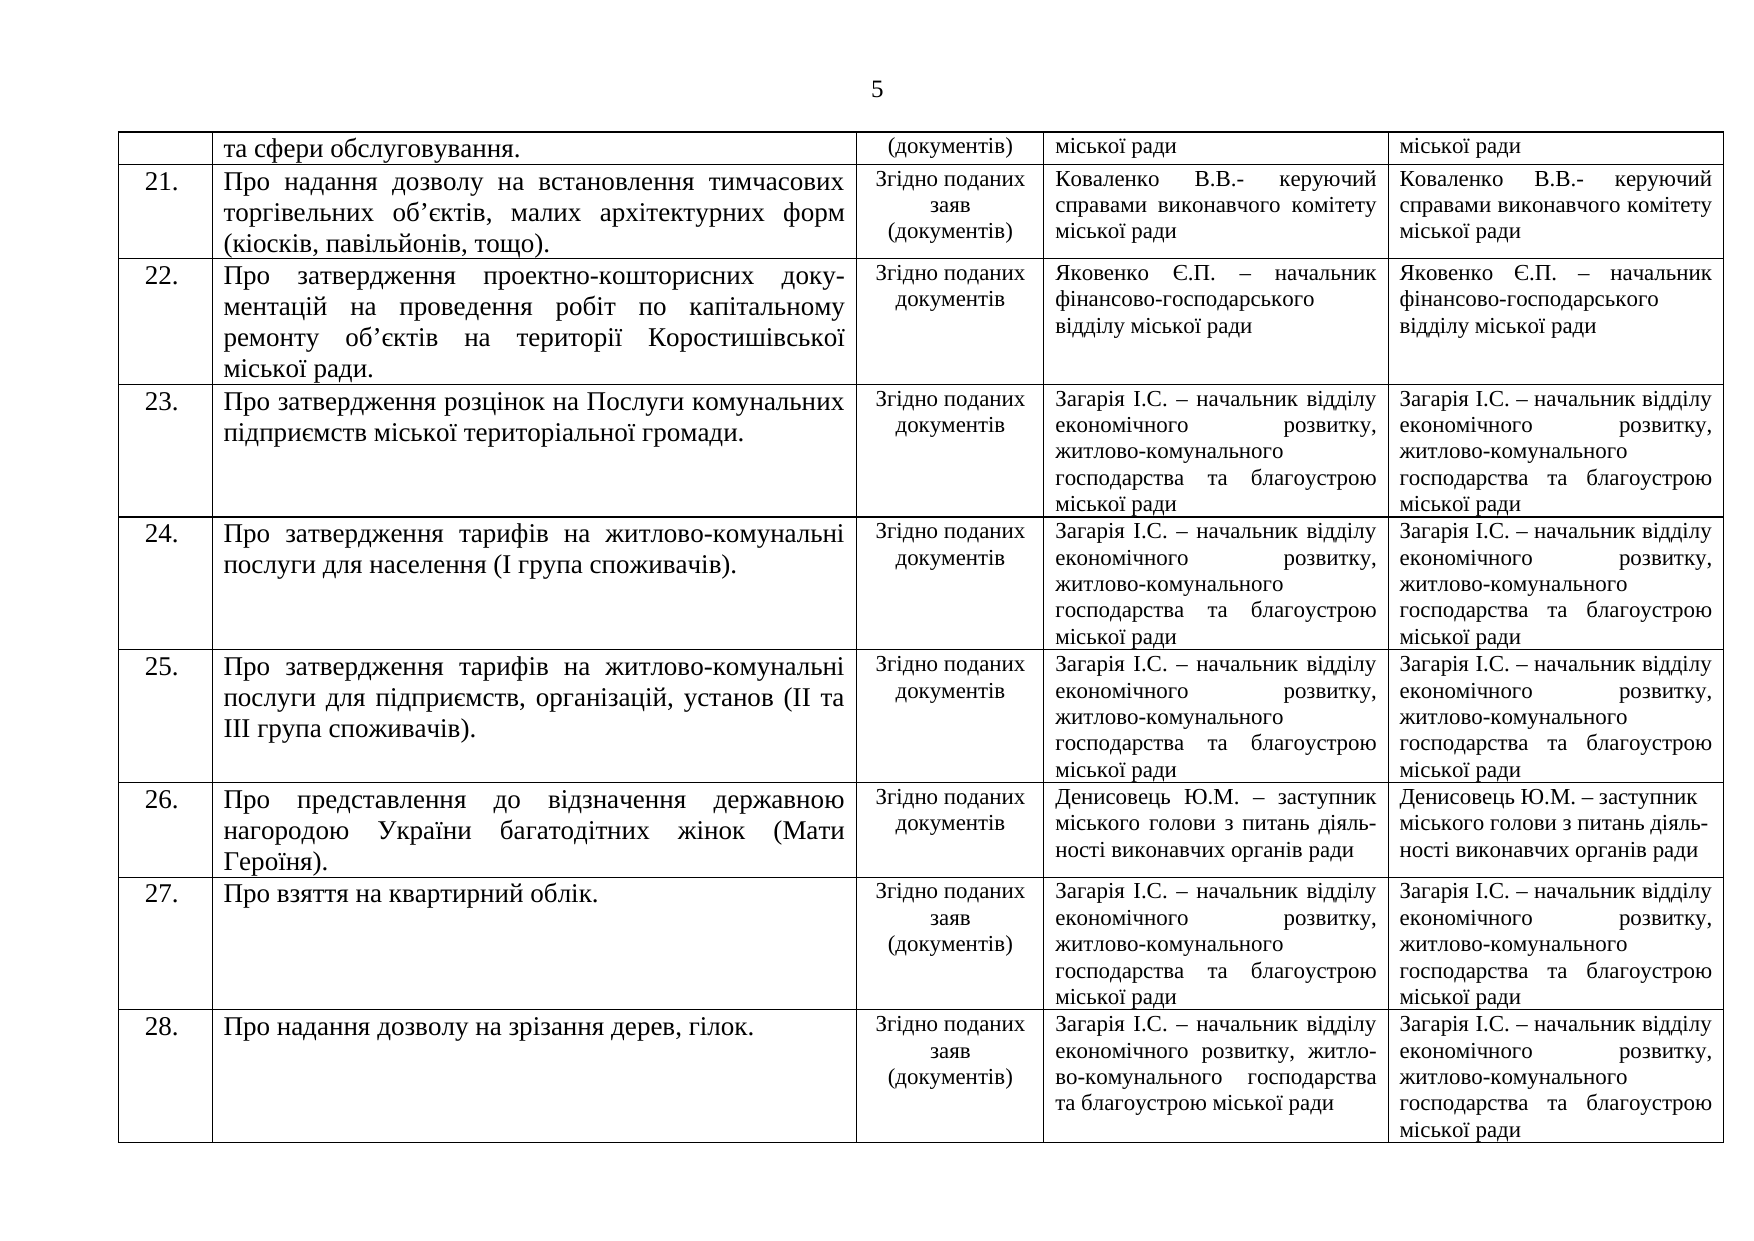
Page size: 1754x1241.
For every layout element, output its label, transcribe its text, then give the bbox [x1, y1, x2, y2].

table_cell Про представлення до відзначення державною нагородою України багатодітних жінок (Мати Героїня). [213, 783, 856, 877]
table_cell Згідно поданих заяв (документів) [857, 165, 1043, 258]
table_cell Згідно поданих документів [857, 783, 1043, 877]
table_cell Згідно поданих документів [857, 385, 1043, 516]
table_cell Яковенко Є.П. – начальник фінансово-господарського відділу міської ради [1389, 259, 1723, 384]
table_cell Загарія І.С. – начальник відділу економічного розвитку, житлово-комунального господарства та благоустрою міської ради [1044, 650, 1388, 782]
table_cell Про взяття на квартирний облік. [213, 878, 856, 1009]
table_cell Загарія І.С. – начальник відділу економічного розвитку, житлово-комунального господарства та благоустрою міської ради [1389, 650, 1723, 782]
table_cell Коваленко В.В.- керуючий справами виконавчого комітету міської ради [1044, 165, 1388, 258]
table_cell Загарія І.С. – начальник відділу економічного розвитку, житлово-комунального господарства та благоустрою міської ради [1389, 878, 1723, 1009]
table_cell Загарія І.С. – начальник відділу економічного розвитку, житло-во-комунального господарства та благоустрою міської ради [1044, 1010, 1388, 1142]
table_cell [119, 133, 212, 163]
table_cell [119, 1010, 212, 1142]
table_cell Денисовець Ю.М. – заступник міського голови з питань діяль-ності виконавчих органів ради [1389, 783, 1723, 877]
table_cell Денисовець Ю.М. – заступник міського голови з питань діяль-ності виконавчих органів ради [1044, 783, 1388, 877]
table_cell Загарія І.С. – начальник відділу економічного розвитку, житлово-комунального господарства та благоустрою міської ради [1389, 1010, 1723, 1142]
table_cell Загарія І.С. – начальник відділу економічного розвитку, житлово-комунального господарства та благоустрою міської ради [1044, 518, 1388, 649]
table_cell Загарія І.С. – начальник відділу економічного розвитку, житлово-комунального господарства та благоустрою міської ради [1389, 385, 1723, 516]
table_cell [119, 385, 212, 516]
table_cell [1044, 133, 1388, 163]
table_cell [857, 133, 1043, 163]
table_cell Загарія І.С. – начальник відділу економічного розвитку, житлово-комунального господарства та благоустрою міської ради [1044, 385, 1388, 516]
table_cell Про затвердження проектно-кошторисних доку-ментацій на проведення робіт по капітальному ремонту об’єктів на території Коростишівської міської ради. [213, 259, 856, 384]
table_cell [213, 133, 856, 163]
table_cell Згідно поданих заяв (документів) [857, 1010, 1043, 1142]
table_cell Яковенко Є.П. – начальник фінансово-господарського відділу міської ради [1044, 259, 1388, 384]
table_cell Згідно поданих документів [857, 518, 1043, 649]
table_cell Про надання дозволу на встановлення тимчасових торгівельних об’єктів, малих архітектурних форм (кіосків, павільйонів, тощо). [213, 165, 856, 258]
table_cell [119, 783, 212, 877]
table_cell Згідно поданих документів [857, 650, 1043, 782]
table_cell Згідно поданих заяв (документів) [857, 878, 1043, 1009]
table_cell Згідно поданих документів [857, 259, 1043, 384]
table_cell [119, 165, 212, 258]
table_cell Загарія І.С. – начальник відділу економічного розвитку, житлово-комунального господарства та благоустрою міської ради [1044, 878, 1388, 1009]
table_cell [119, 878, 212, 1009]
table_cell Про затвердження тарифів на житлово-комунальні послуги для підприємств, організацій, установ (ІІ та ІІІ група споживачів). [213, 650, 856, 782]
table_cell Про затвердження тарифів на житлово-комунальні послуги для населення (І група споживачів). [213, 518, 856, 649]
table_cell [1389, 133, 1723, 163]
table_cell Коваленко В.В.- керуючий справами виконавчого комітету міської ради [1389, 165, 1723, 258]
table_cell Загарія І.С. – начальник відділу економічного розвитку, житлово-комунального господарства та благоустрою міської ради [1389, 518, 1723, 649]
table_cell [119, 518, 212, 649]
table_cell Про затвердження розцінок на Послуги комунальних підприємств міської територіальної громади. [213, 385, 856, 516]
table_cell [119, 259, 212, 384]
table_cell Про надання дозволу на зрізання дерев, гілок. [213, 1010, 856, 1142]
table_cell [119, 650, 212, 782]
